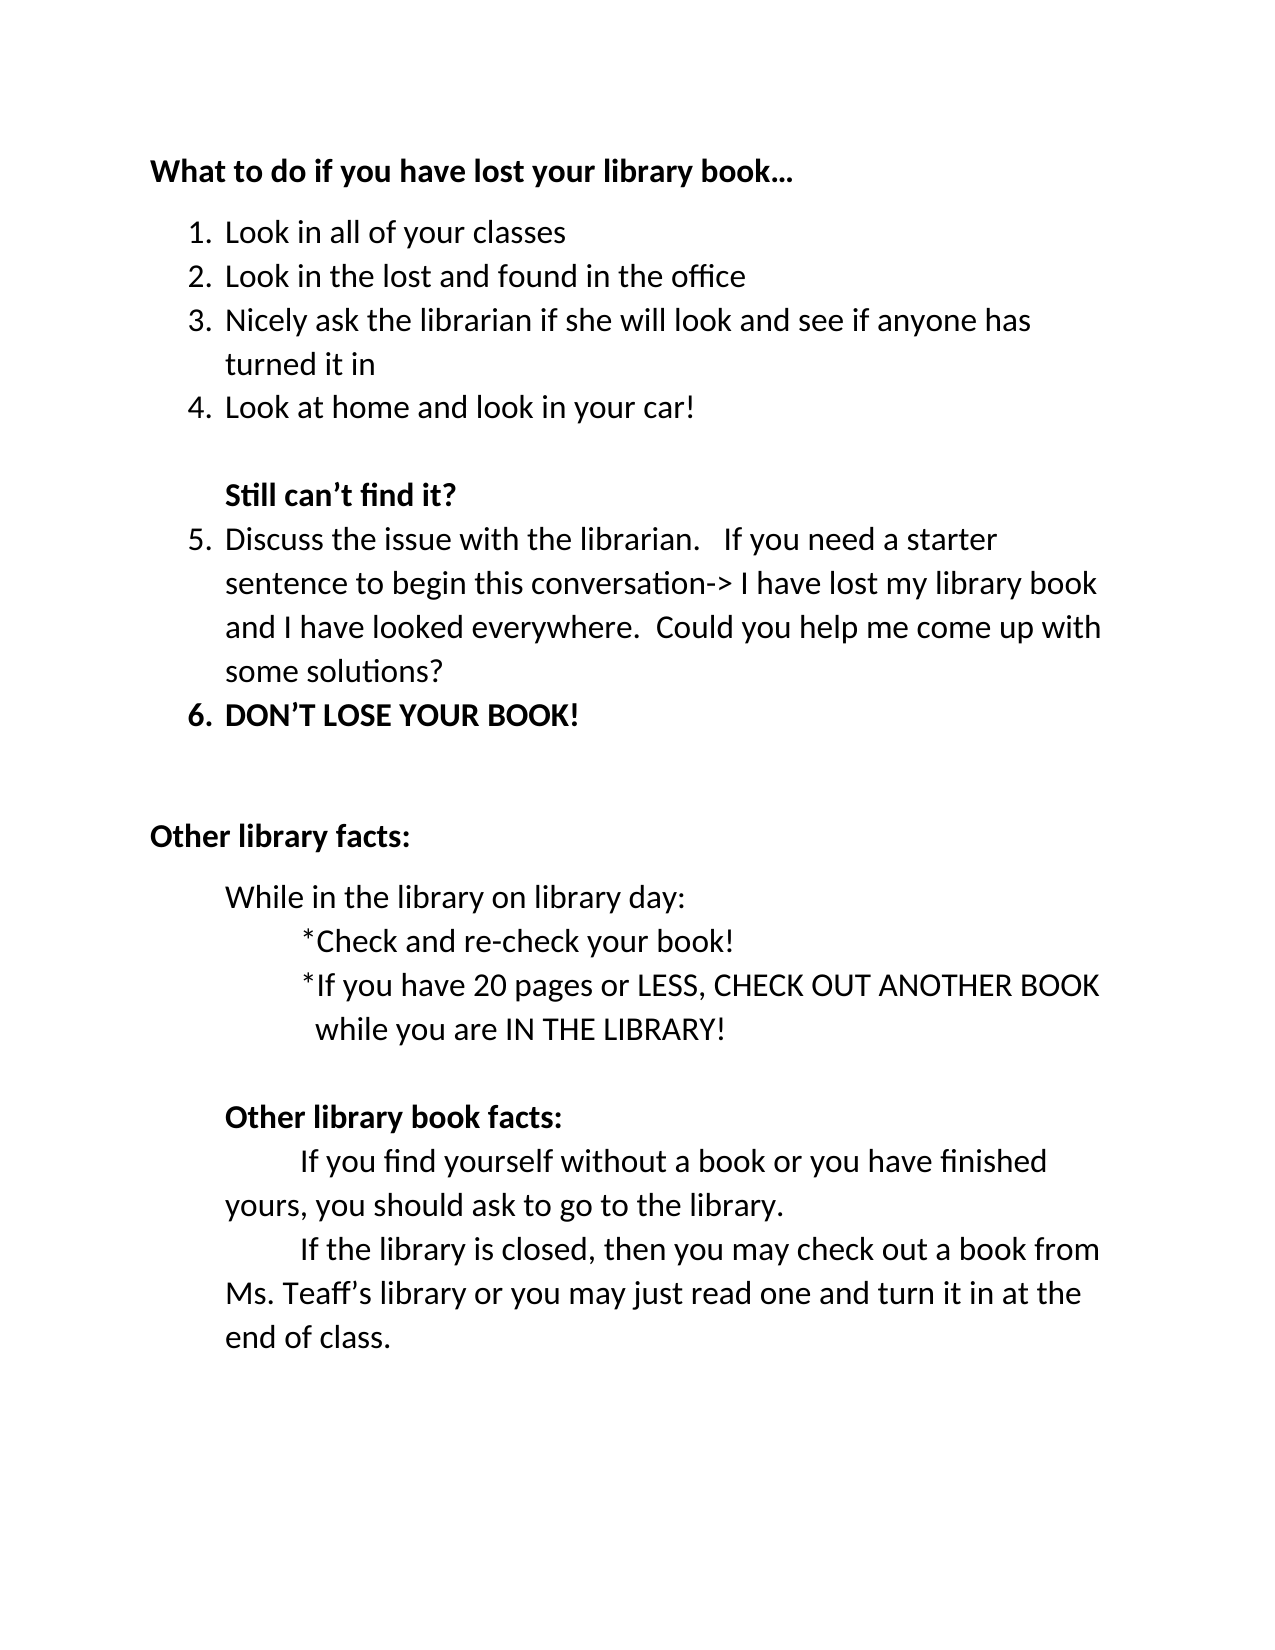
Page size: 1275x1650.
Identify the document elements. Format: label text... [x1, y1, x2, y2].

list If you find yourself without a book or you have finished yours, you should ask to go to the library. [225, 1140, 1125, 1224]
list If the library is closed, then you may check out a book from Ms. Teaff’s library or you may just read one and turn it in at the end of class. [225, 1228, 1125, 1356]
text Other library facts: [150, 815, 1125, 856]
list Look at home and look in your car! [187, 386, 1125, 427]
list *Check and re-check your book! [225, 920, 1125, 961]
list Still can’t find it? [225, 474, 1125, 515]
list *If you have 20 pages or LESS, CHECK OUT ANOTHER BOOK [225, 964, 1125, 1005]
list Nicely ask the librarian if she will look and see if anyone has turned it in [187, 298, 1125, 383]
list While in the library on library day: [225, 876, 1125, 917]
list Look in the lost and found in the office [187, 254, 1125, 295]
list Look in all of your classes [187, 211, 1125, 251]
list Discuss the issue with the librarian. If you need a starter sentence to begin this conversation-> I have lost my library book and I have looked everywhere. Could you help me come up with some solutions? [187, 518, 1125, 691]
list while you are IN THE LIBRARY! [225, 1008, 1125, 1049]
list Other library book facts: [225, 1096, 1125, 1137]
text What to do if you have lost your library book… [150, 150, 1125, 191]
list DON’T LOSE YOUR BOOK! [187, 694, 1125, 735]
